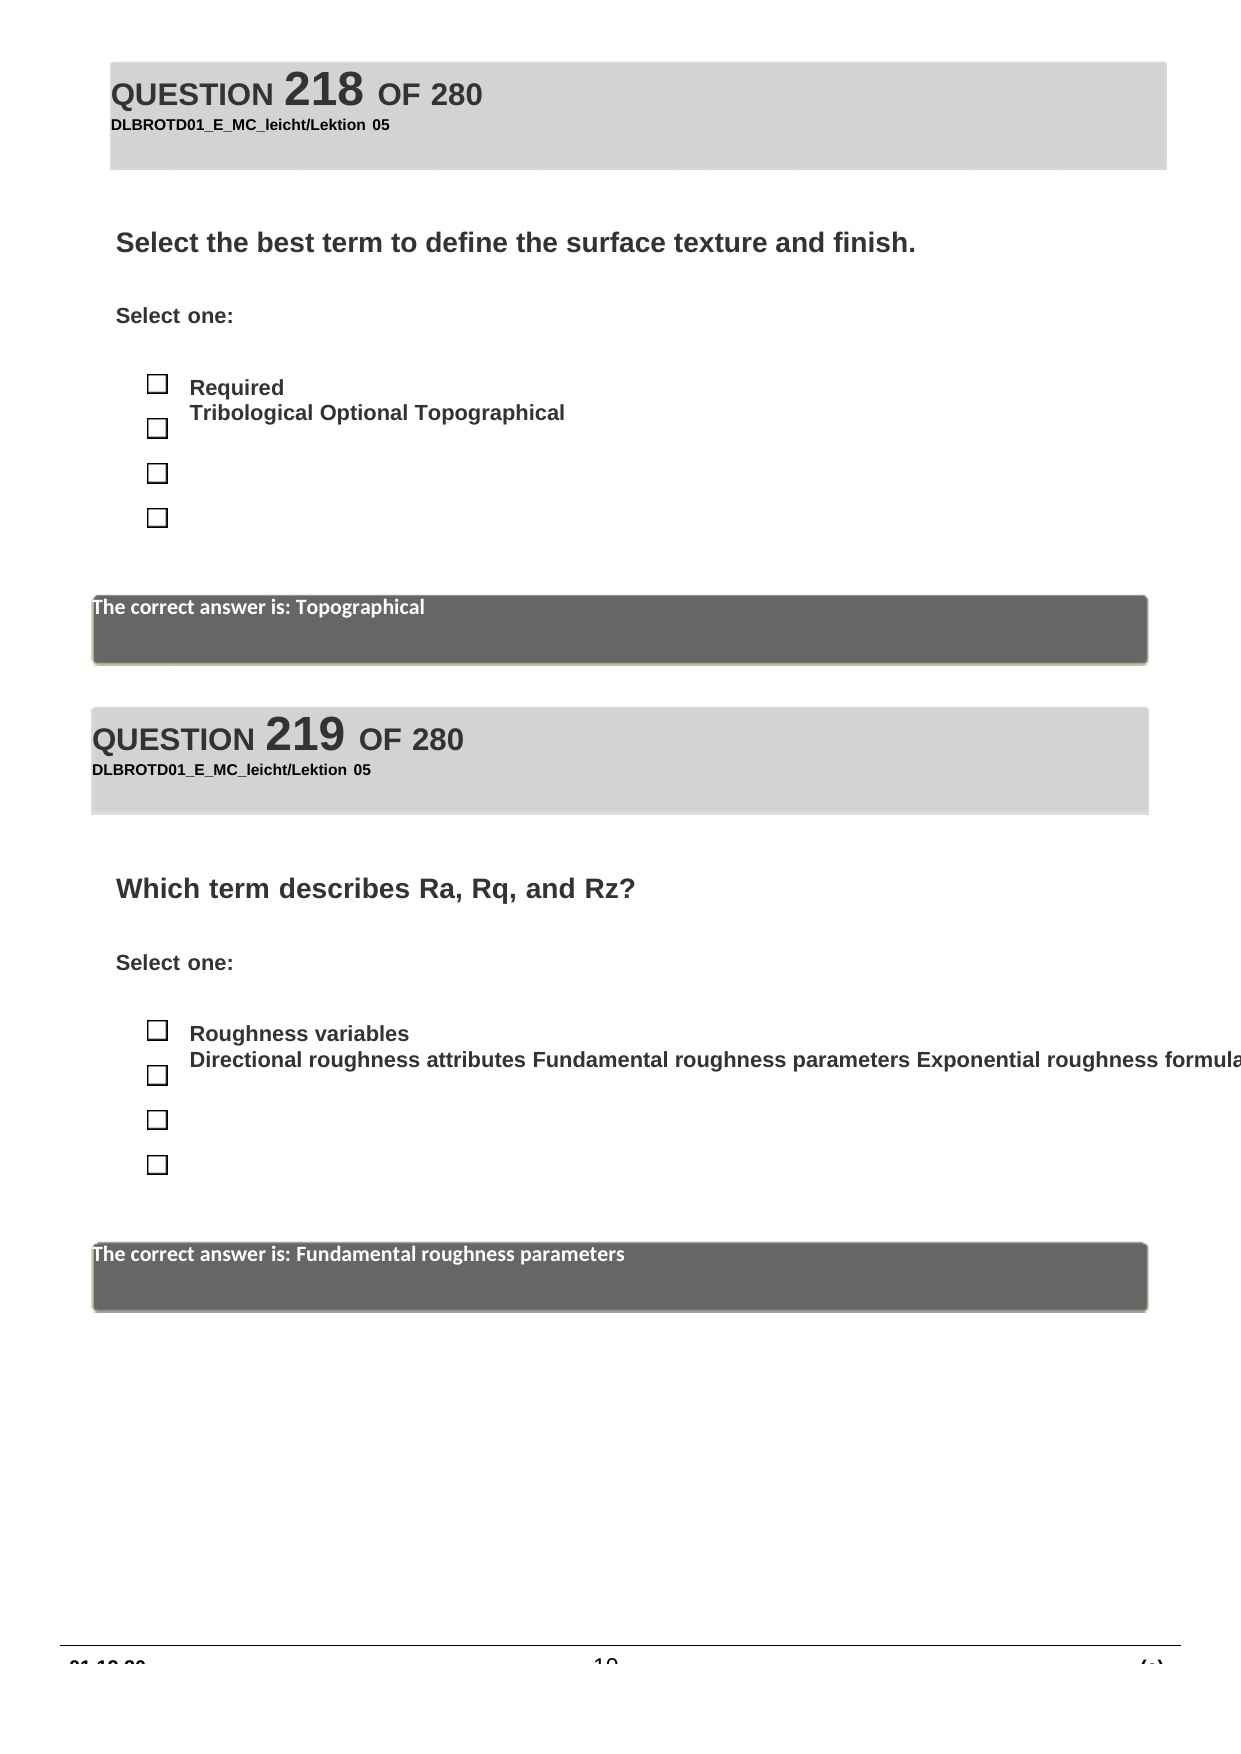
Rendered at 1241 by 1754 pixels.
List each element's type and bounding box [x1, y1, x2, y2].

picture [110, 60, 1167, 170]
picture [91, 705, 1149, 815]
picture [91, 1240, 1149, 1313]
picture [91, 593, 1149, 666]
picture [91, 207, 1149, 562]
picture [91, 854, 1149, 1209]
